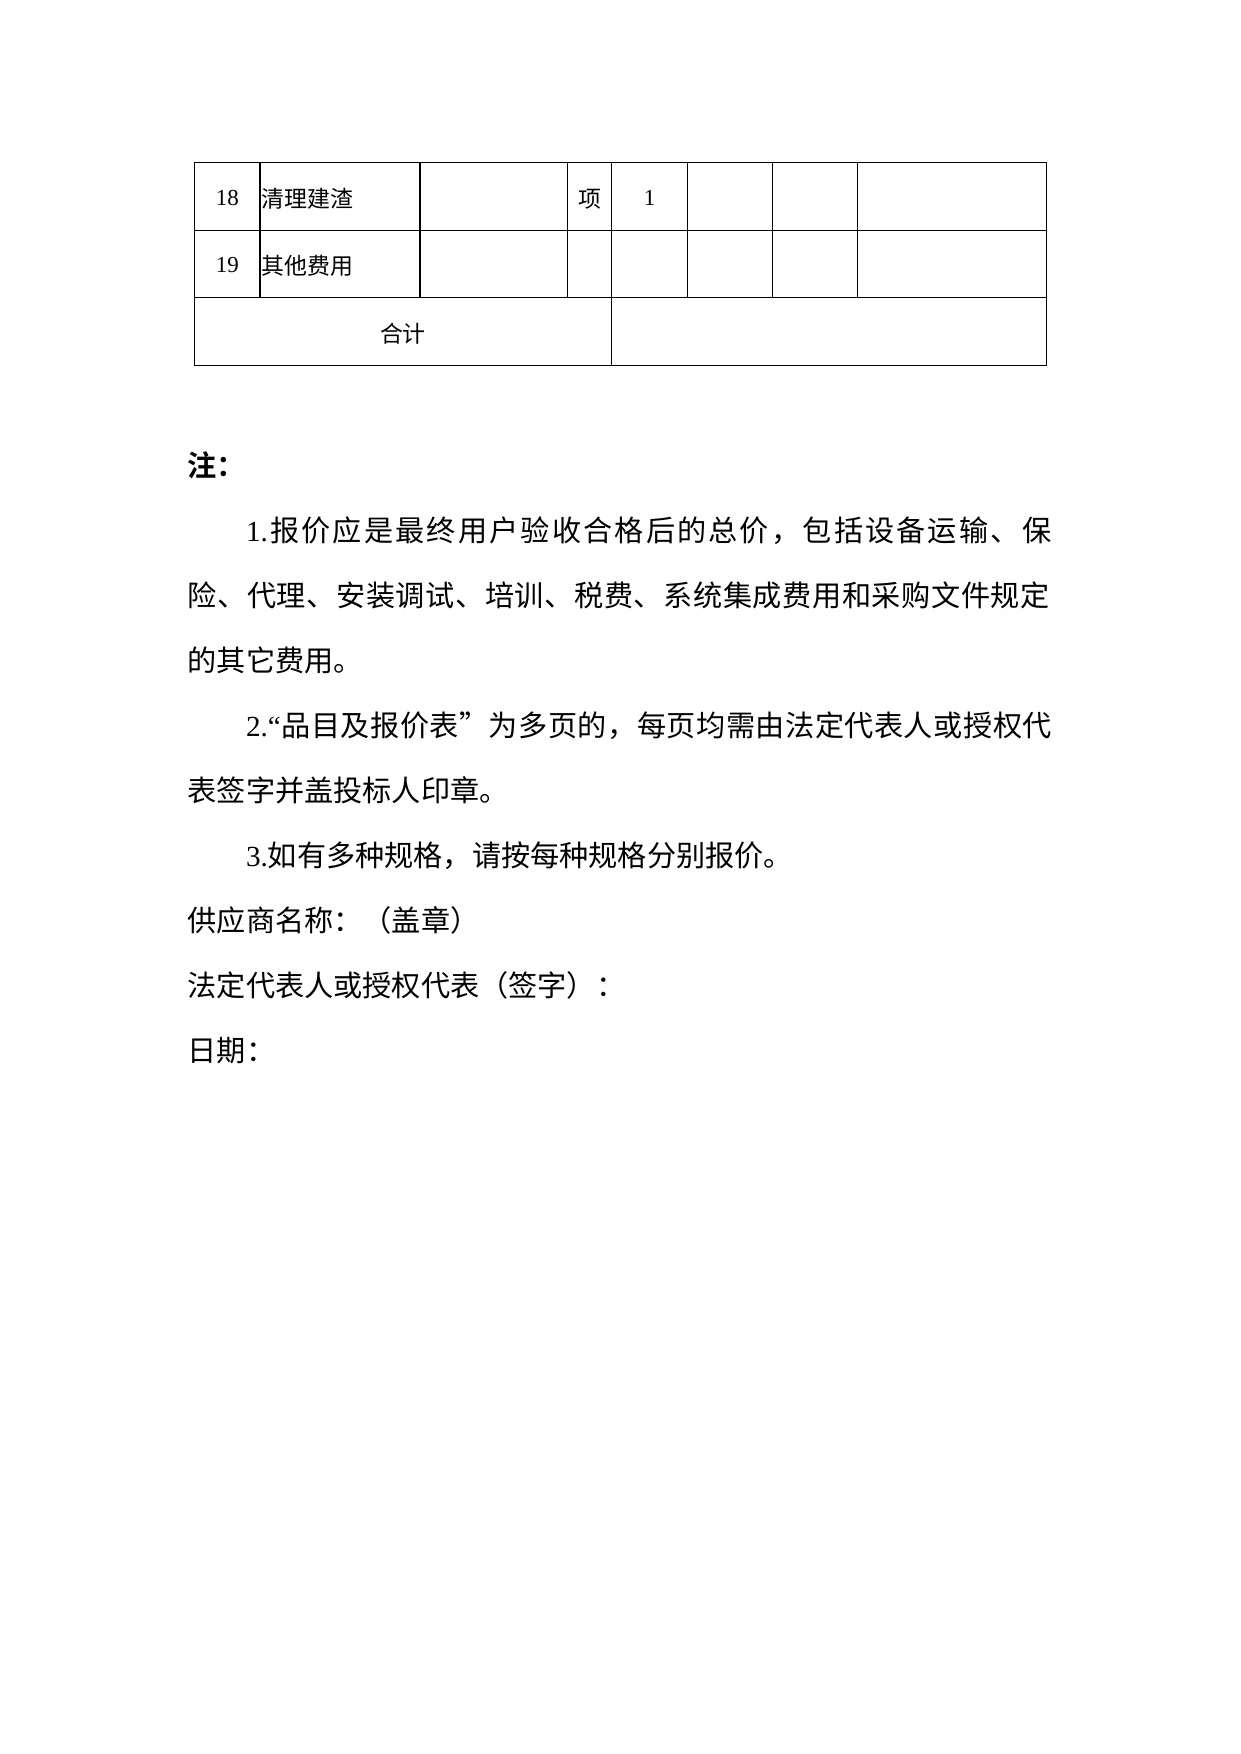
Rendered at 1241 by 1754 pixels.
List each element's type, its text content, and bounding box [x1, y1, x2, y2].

text 1.报价应是最终用户验收合格后的总价，包括设备运输、保险、代理、安装调试、培训、税费、系统集成费用和采购文件规定的其它费用。 [187, 496, 1053, 691]
table_cell 项 [568, 163, 611, 229]
table_cell 19 [195, 231, 259, 297]
text 日期： [187, 1016, 1053, 1081]
text 2.“品目及报价表”为多页的，每页均需由法定代表人或授权代表签字并盖投标人印章。 [187, 691, 1053, 821]
table_cell [858, 163, 1046, 229]
text 注： [187, 431, 1053, 496]
text 3.如有多种规格，请按每种规格分别报价。 [187, 821, 1053, 886]
table_cell [773, 163, 857, 229]
table_cell [421, 231, 567, 297]
table_cell [612, 231, 687, 297]
table_cell 清理建渣 [261, 163, 419, 229]
table_cell [568, 231, 611, 297]
table_cell 1 [612, 163, 687, 229]
table_cell 18 [195, 163, 259, 229]
text 供应商名称：（盖章） [187, 886, 1053, 951]
text 法定代表人或授权代表（签字）： [187, 951, 1053, 1016]
table_cell 合计 [195, 298, 611, 365]
table_cell [688, 231, 772, 297]
table_cell [688, 163, 772, 229]
table_cell 其他费用 [261, 231, 419, 297]
table_cell [612, 298, 1046, 365]
table_cell [858, 231, 1046, 297]
table_cell [773, 231, 857, 297]
table_cell [421, 163, 567, 229]
